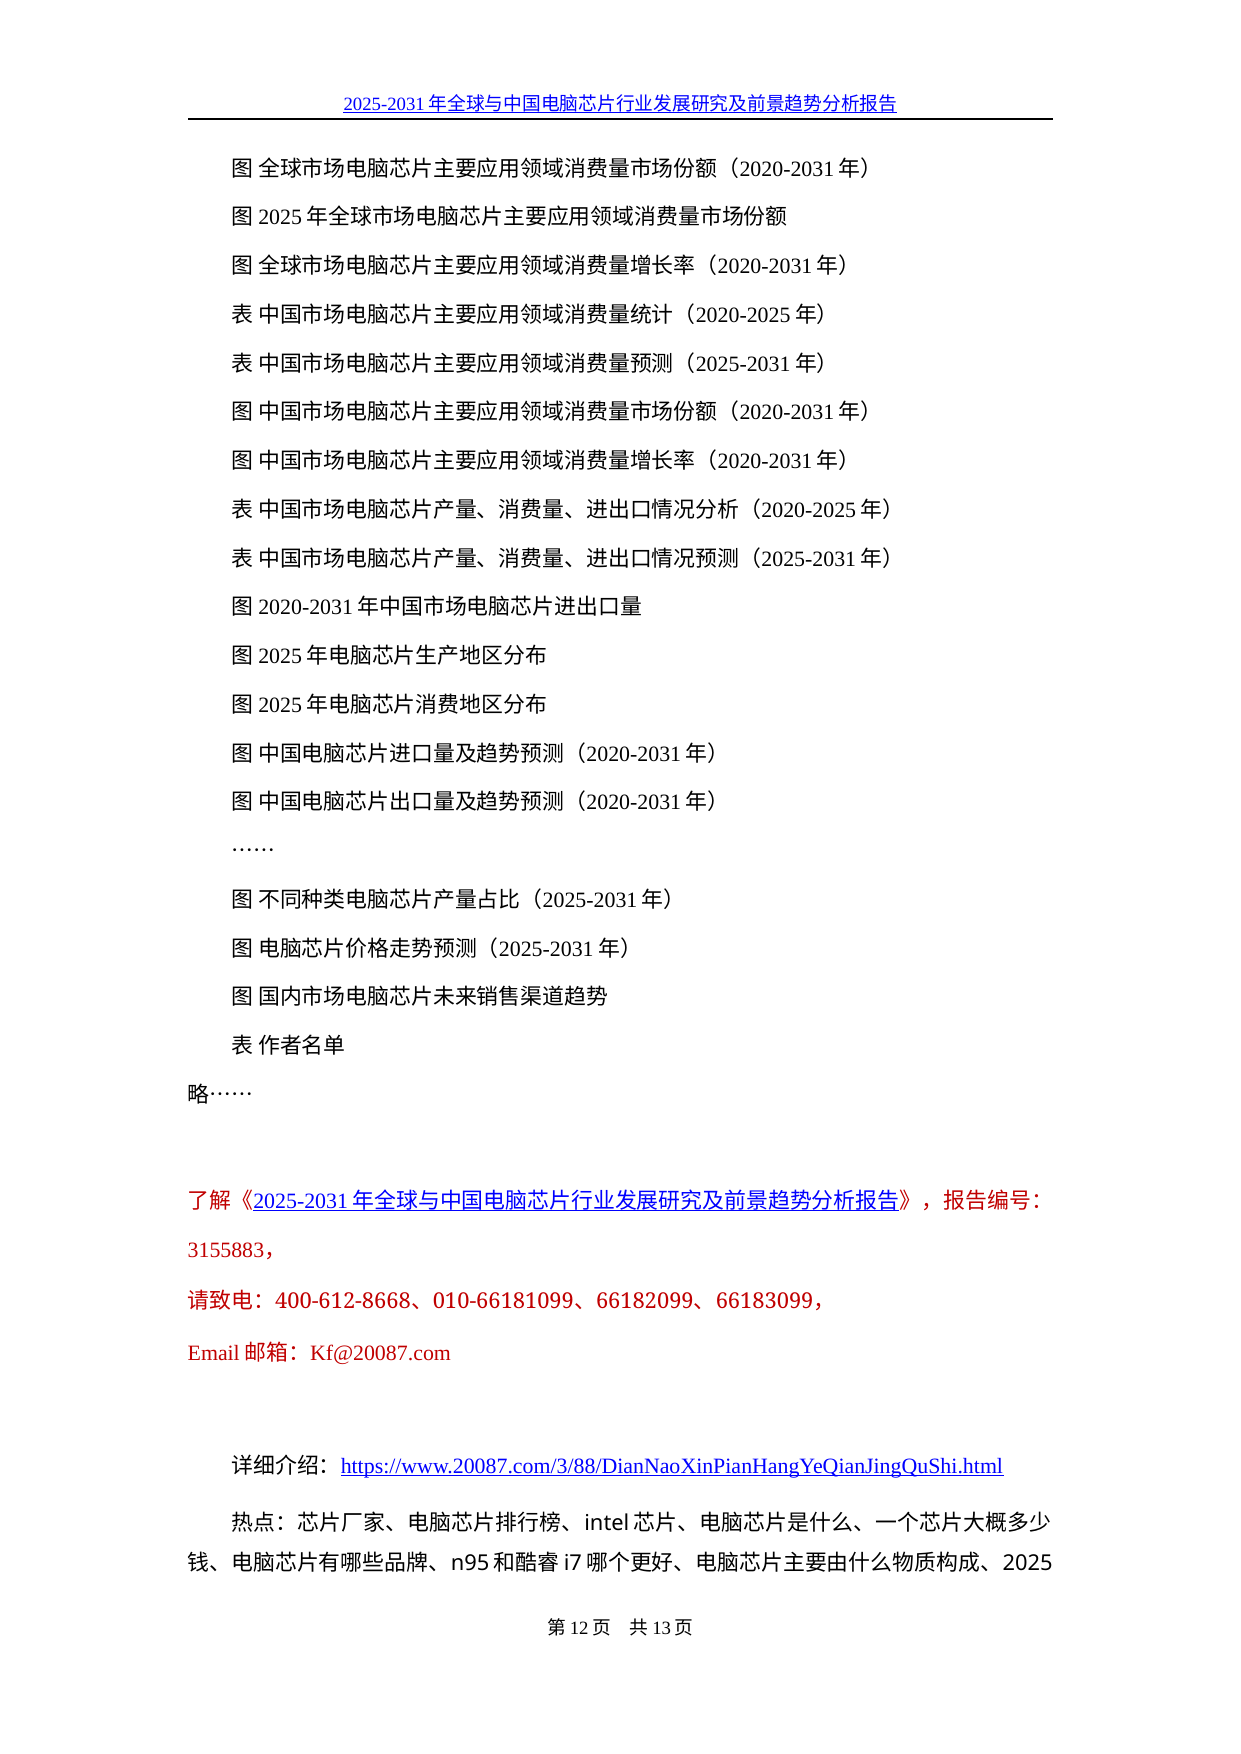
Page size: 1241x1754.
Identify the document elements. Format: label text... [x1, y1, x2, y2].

text 了解《2025-2031年全球与中国电脑芯片行业发展研究及前景趋势分析报告》，报告编号：3155883， [187, 1183, 1053, 1264]
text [187, 1504, 1053, 1577]
text Email邮箱：Kf@20087.com [187, 1335, 1053, 1367]
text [187, 150, 1053, 1109]
text 请致电：400-612-8668、010-66181099、66182099、66183099， [187, 1283, 1053, 1316]
text 详细介绍：https://www.20087.com/3/88/DianNaoXinPianHangYeQianJingQuShi.html [187, 1448, 1053, 1480]
